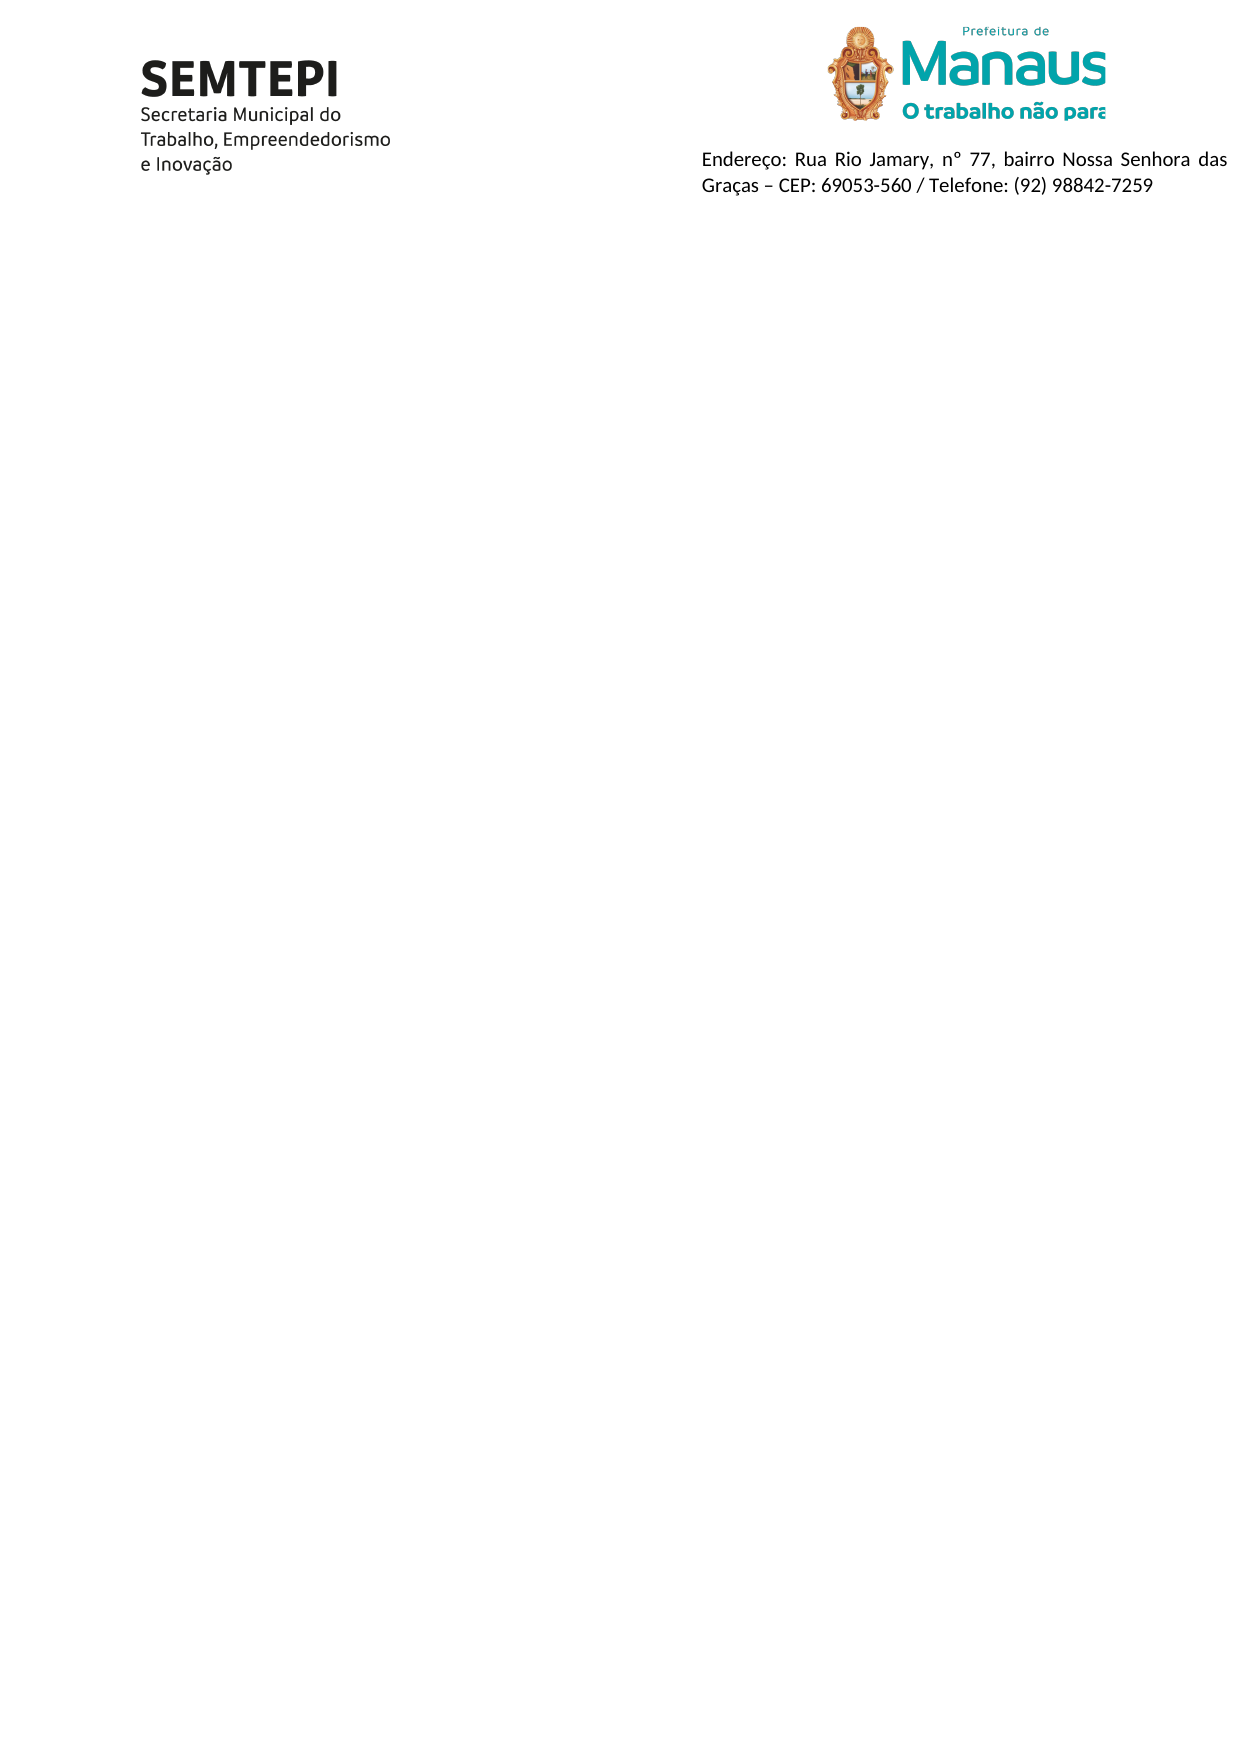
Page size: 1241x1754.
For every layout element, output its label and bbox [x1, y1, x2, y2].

picture [827, 26, 1106, 121]
picture [81, 40, 450, 186]
